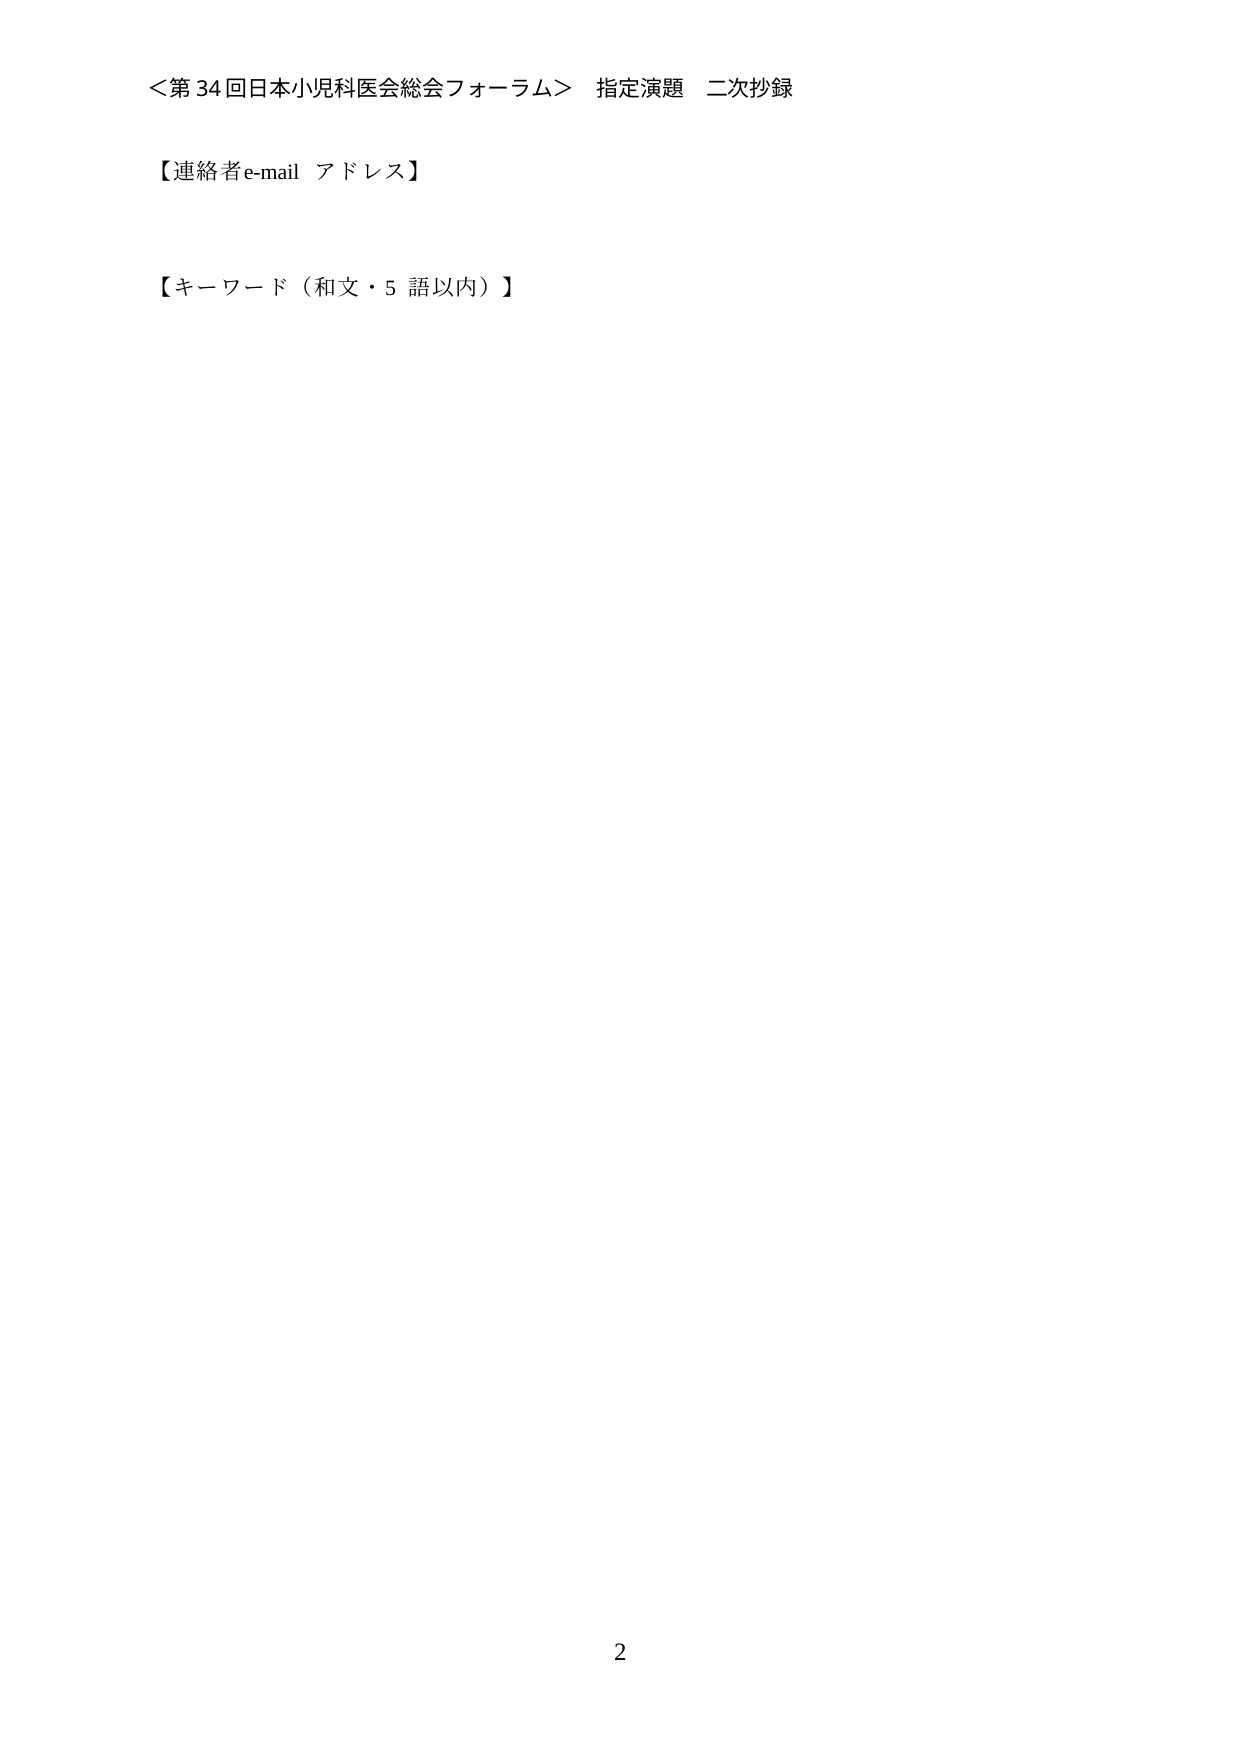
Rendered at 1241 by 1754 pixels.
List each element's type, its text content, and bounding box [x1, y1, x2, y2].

text 【連絡者e-mailアドレス】 [149, 140, 1091, 199]
text 【キーワード（和文・5語以内）】 [149, 257, 1091, 315]
